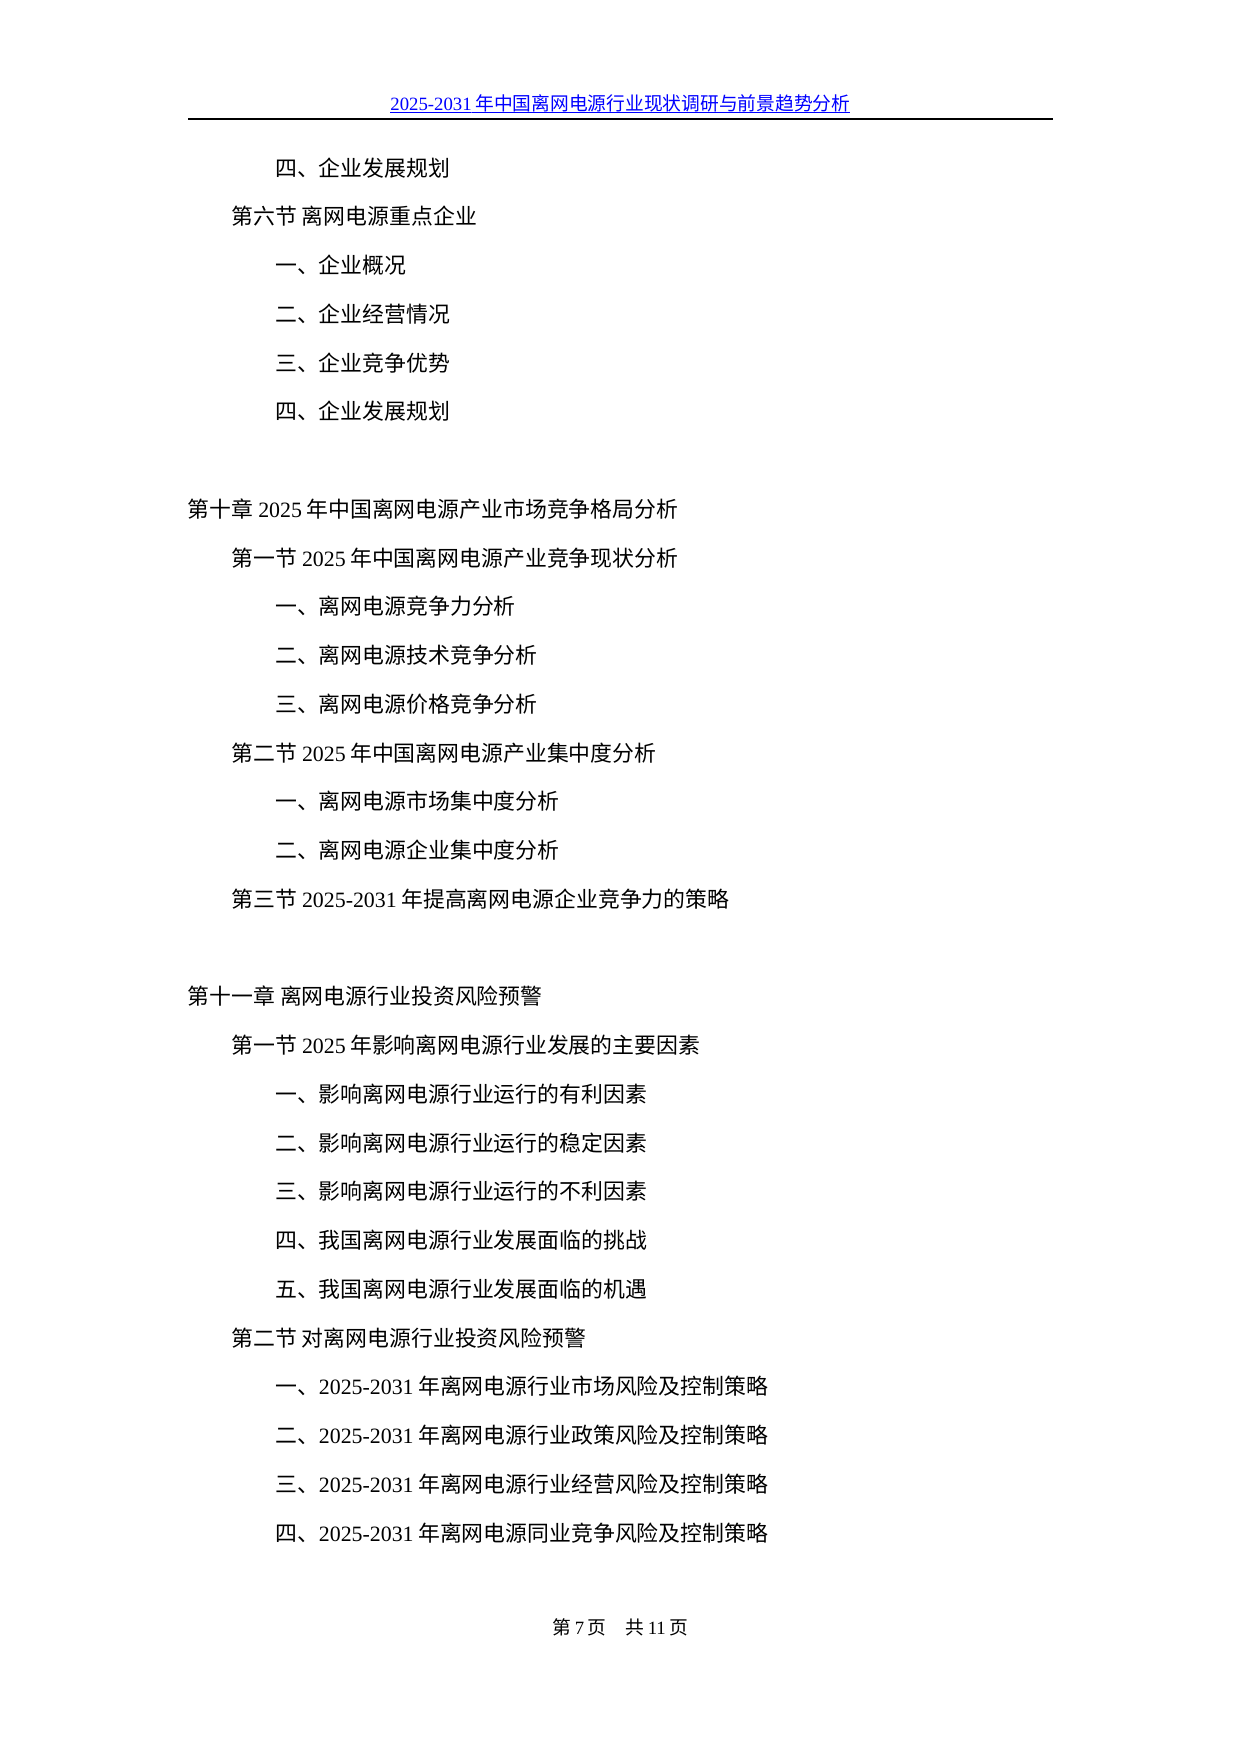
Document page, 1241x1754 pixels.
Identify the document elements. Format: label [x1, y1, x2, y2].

text [187, 150, 1053, 1548]
